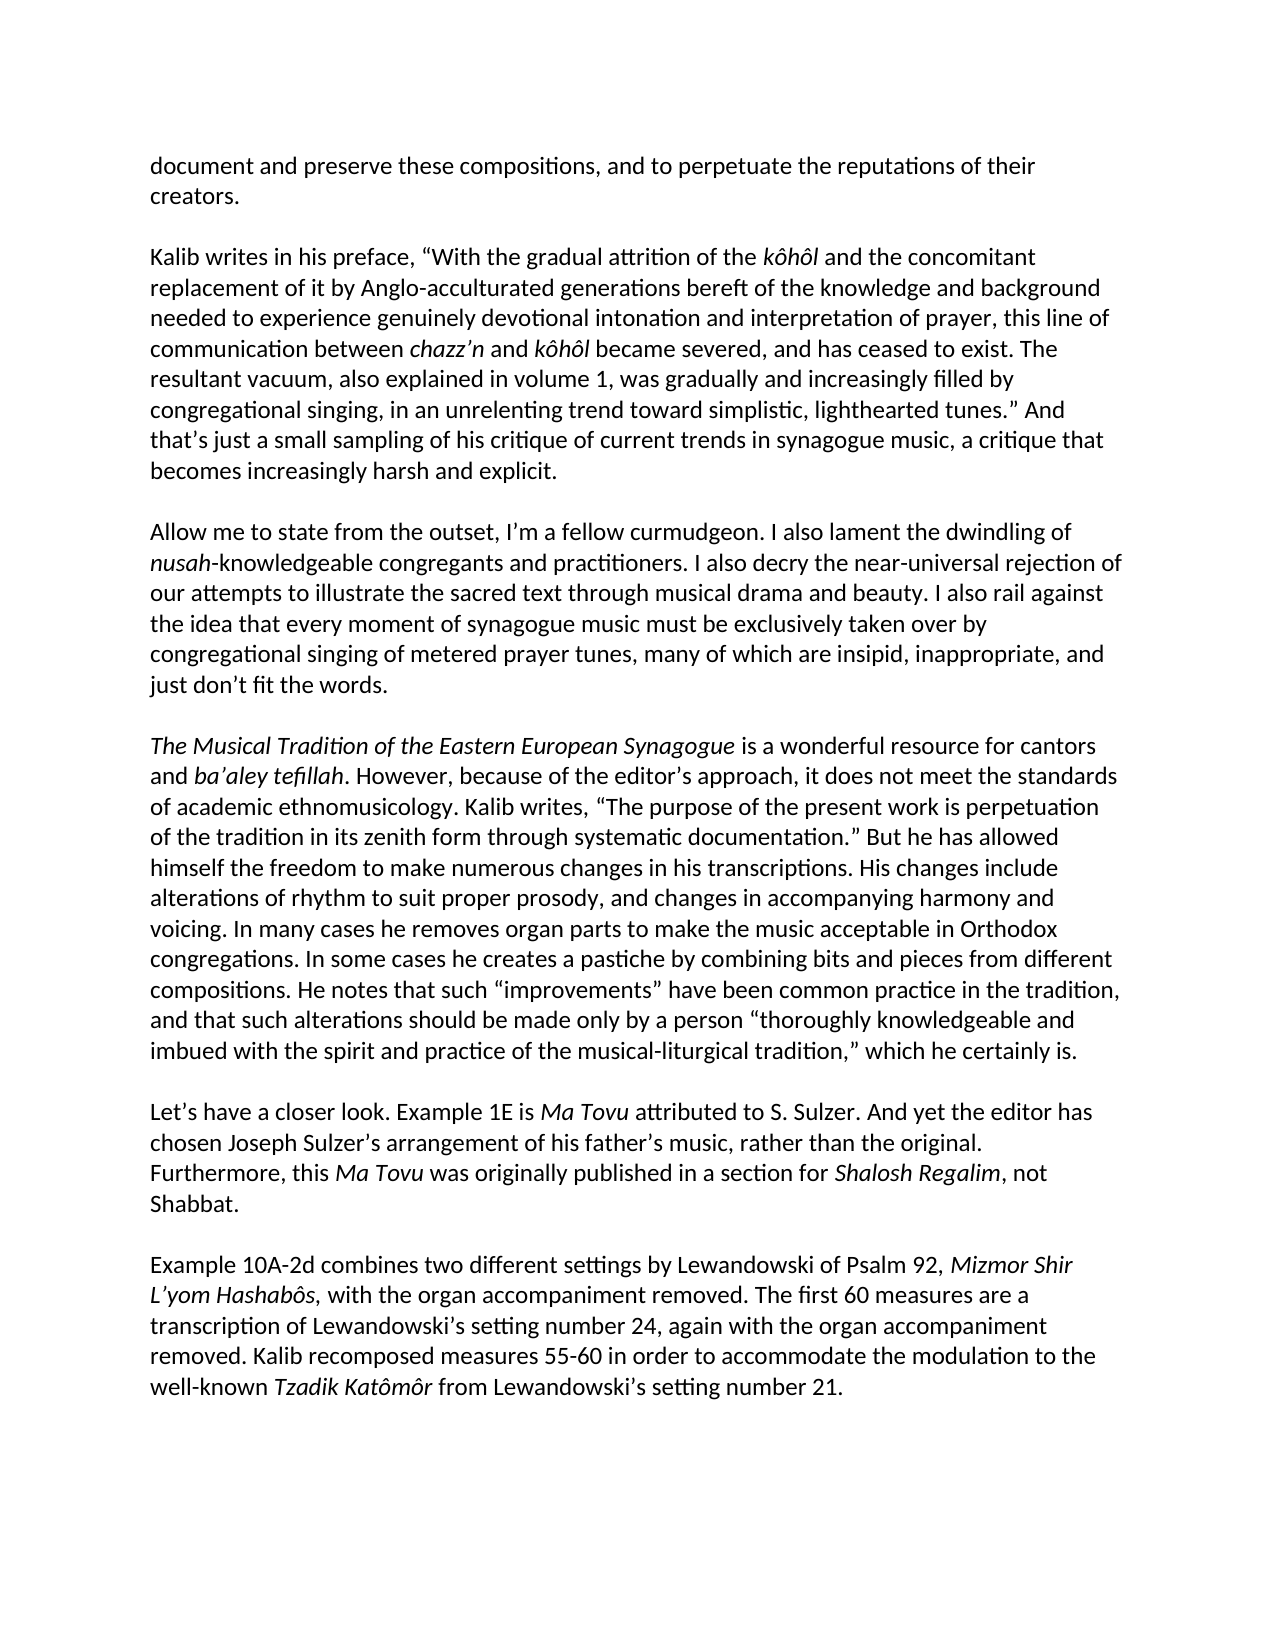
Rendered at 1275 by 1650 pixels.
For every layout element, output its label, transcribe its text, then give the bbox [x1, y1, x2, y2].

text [150, 150, 1125, 211]
text The Musical Tradition of the Eastern European Synagogue is a wonderful resource for cantors and ba’aley tefillah. However, because of the editor’s approach, it does not meet the standards of academic ethnomusicology. Kalib writes, “The purpose of the present work is perpetuation of the tradition in its zenith form through systematic documentation.” But he has allowed himself the freedom to make numerous changes in his transcriptions. His changes include alterations of rhythm to suit proper prosody, and changes in accompanying harmony and voicing. In many cases he removes organ parts to make the music acceptable in Orthodox congregations. In some cases he creates a pastiche by combining bits and pieces from different compositions. He notes that such “improvements” have been common practice in the tradition, and that such alterations should be made only by a person “thoroughly knowledgeable and imbued with the spirit and practice of the musical-liturgical tradition,” which he certainly is. [150, 730, 1125, 1066]
text Allow me to state from the outset, I’m a fellow curmudgeon. I also lament the dwindling of nusah-knowledgeable congregants and practitioners. I also decry the near-universal rejection of our attempts to illustrate the sacred text through musical drama and beauty. I also rail against the idea that every moment of synagogue music must be exclusively taken over by congregational singing of metered prayer tunes, many of which are insipid, inappropriate, and just don’t fit the words. [150, 516, 1125, 699]
text Kalib writes in his preface, “With the gradual attrition of the kôhôl and the concomitant replacement of it by Anglo-acculturated generations bereft of the knowledge and background needed to experience genuinely devotional intonation and interpretation of prayer, this line of communication between chazz’n and kôhôl became severed, and has ceased to exist. The resultant vacuum, also explained in volume 1, was gradually and increasingly filled by congregational singing, in an unrelenting trend toward simplistic, lighthearted tunes.” And that’s just a small sampling of his critique of current trends in synagogue music, a critique that becomes increasingly harsh and explicit. [150, 242, 1125, 486]
text Let’s have a closer look. Example 1E is Ma Tovu attributed to S. Sulzer. And yet the editor has chosen Joseph Sulzer’s arrangement of his father’s music, rather than the original. Furthermore, this Ma Tovu was originally published in a section for Shalosh Regalim, not Shabbat. [150, 1096, 1125, 1218]
text Example 10A-2d combines two different settings by Lewandowski of Psalm 92, Mizmor Shir L’yom Hashabôs, with the organ accompaniment removed. The first 60 measures are a transcription of Lewandowski’s setting number 24, again with the organ accompaniment removed. Kalib recomposed measures 55-60 in order to accommodate the modulation to the well-known Tzadik Katômôr from Lewandowski’s setting number 21. [150, 1249, 1125, 1401]
